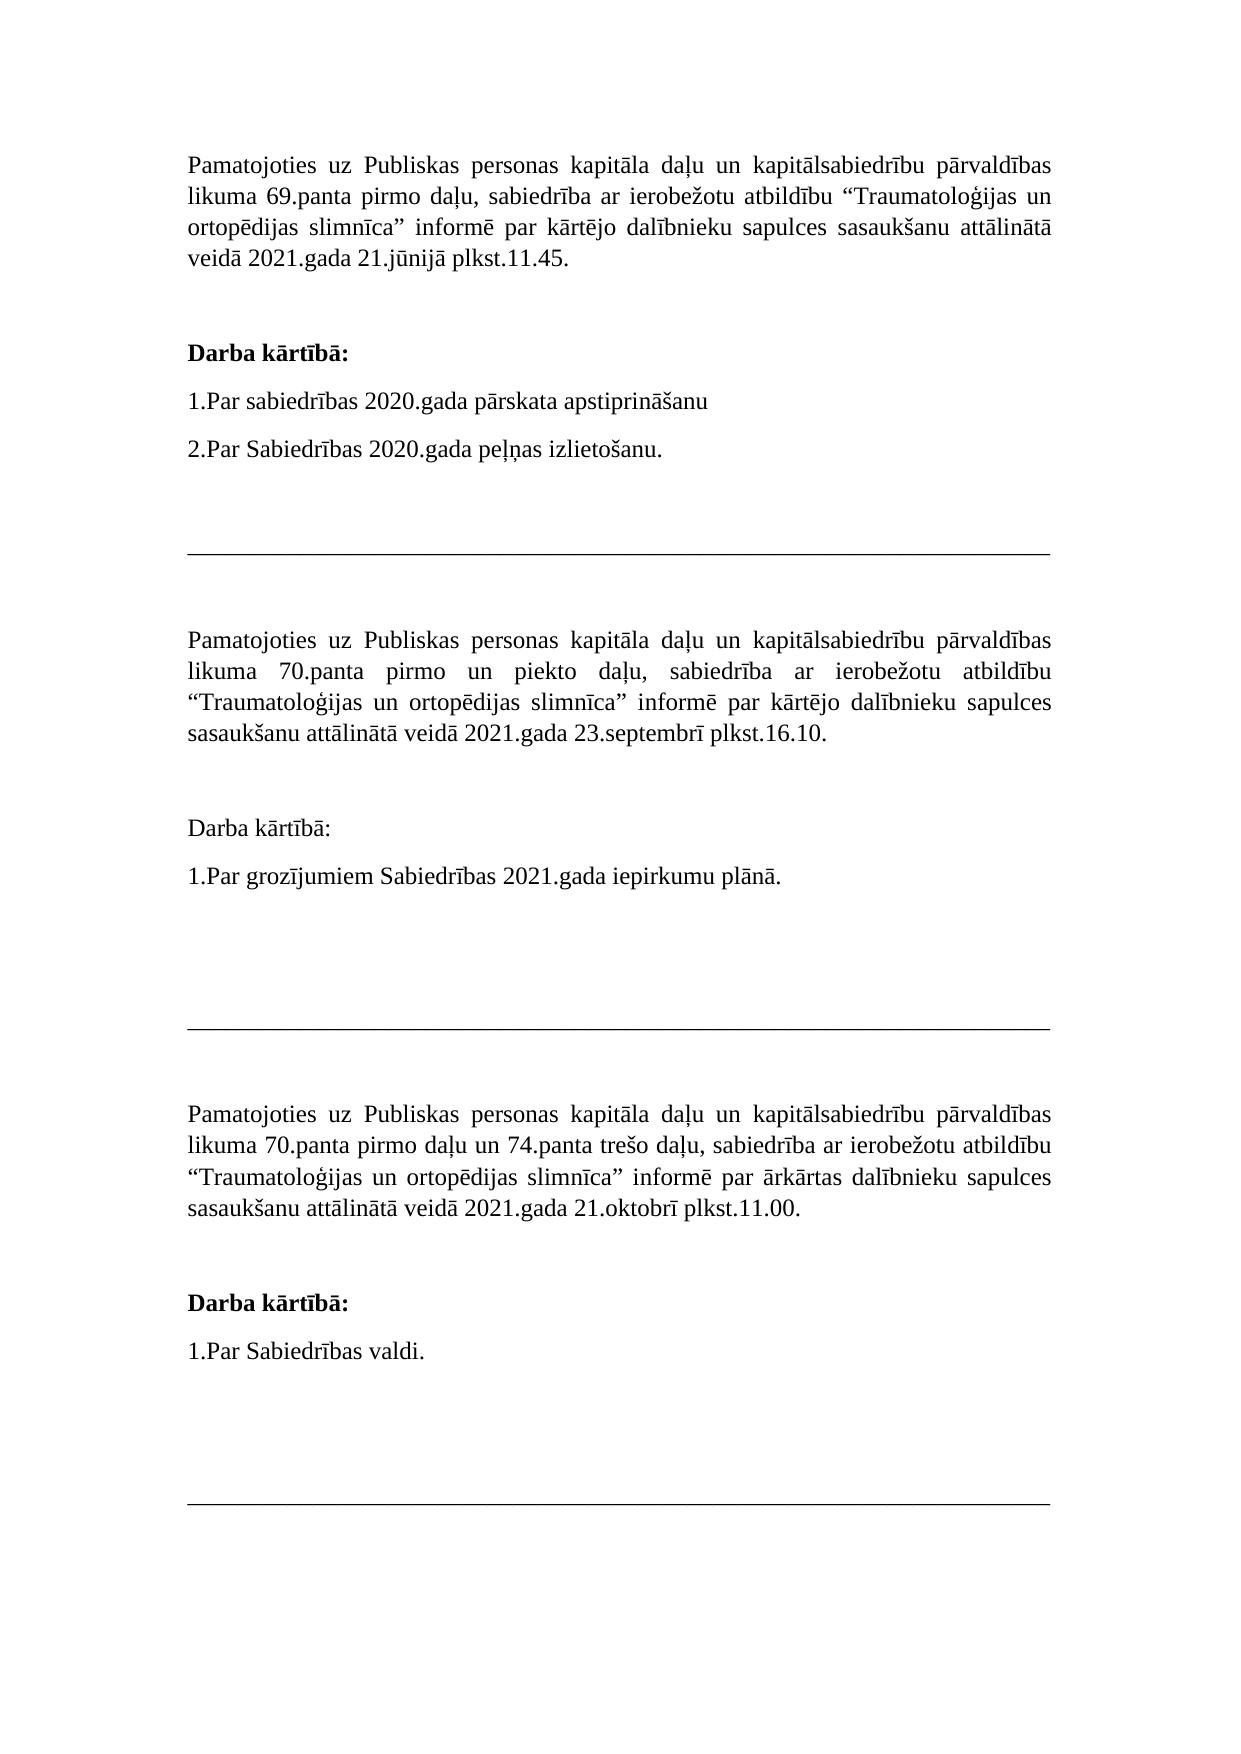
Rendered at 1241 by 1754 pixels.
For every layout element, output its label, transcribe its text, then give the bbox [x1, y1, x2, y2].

text Darba kārtībā: [187, 1288, 1053, 1317]
text 1.Par Sabiedrības valdi. [187, 1336, 1053, 1364]
text _____________________________________________________________________ [187, 1004, 1053, 1033]
text _____________________________________________________________________ [187, 1479, 1053, 1508]
text Darba kārtībā: [187, 813, 1053, 842]
text Pamatojoties uz Publiskas personas kapitāla daļu un kapitālsabiedrību pārvaldības likuma 70.panta pirmo daļu un 74.panta trešo daļu, sabiedrība ar ierobežotu atbildību “Traumatoloģijas un ortopēdijas slimnīca” informē par ārkārtas dalībnieku sapulces sasaukšanu attālinātā veidā 2021.gada 21.oktobrī plkst.11.00. [187, 1099, 1053, 1221]
text 2.Par Sabiedrības 2020.gada peļņas izlietošanu. [187, 434, 1053, 463]
text _____________________________________________________________________ [187, 529, 1053, 558]
text 1.Par grozījumiem Sabiedrības 2021.gada iepirkumu plānā. [187, 861, 1053, 890]
text Darba kārtībā: [187, 338, 1053, 367]
text Pamatojoties uz Publiskas personas kapitāla daļu un kapitālsabiedrību pārvaldības likuma 70.panta pirmo un piekto daļu, sabiedrība ar ierobežotu atbildību “Traumatoloģijas un ortopēdijas slimnīca” informē par kārtējo dalībnieku sapulces sasaukšanu attālinātā veidā 2021.gada 23.septembrī plkst.16.10. [187, 625, 1053, 747]
text Pamatojoties uz Publiskas personas kapitāla daļu un kapitālsabiedrību pārvaldības likuma 69.panta pirmo daļu, sabiedrība ar ierobežotu atbildību “Traumatoloģijas un ortopēdijas slimnīca” informē par kārtējo dalībnieku sapulces sasaukšanu attālinātā veidā 2021.gada 21.jūnijā plkst.11.45. [187, 150, 1053, 272]
text 1.Par sabiedrības 2020.gada pārskata apstiprināšanu [187, 386, 1053, 415]
